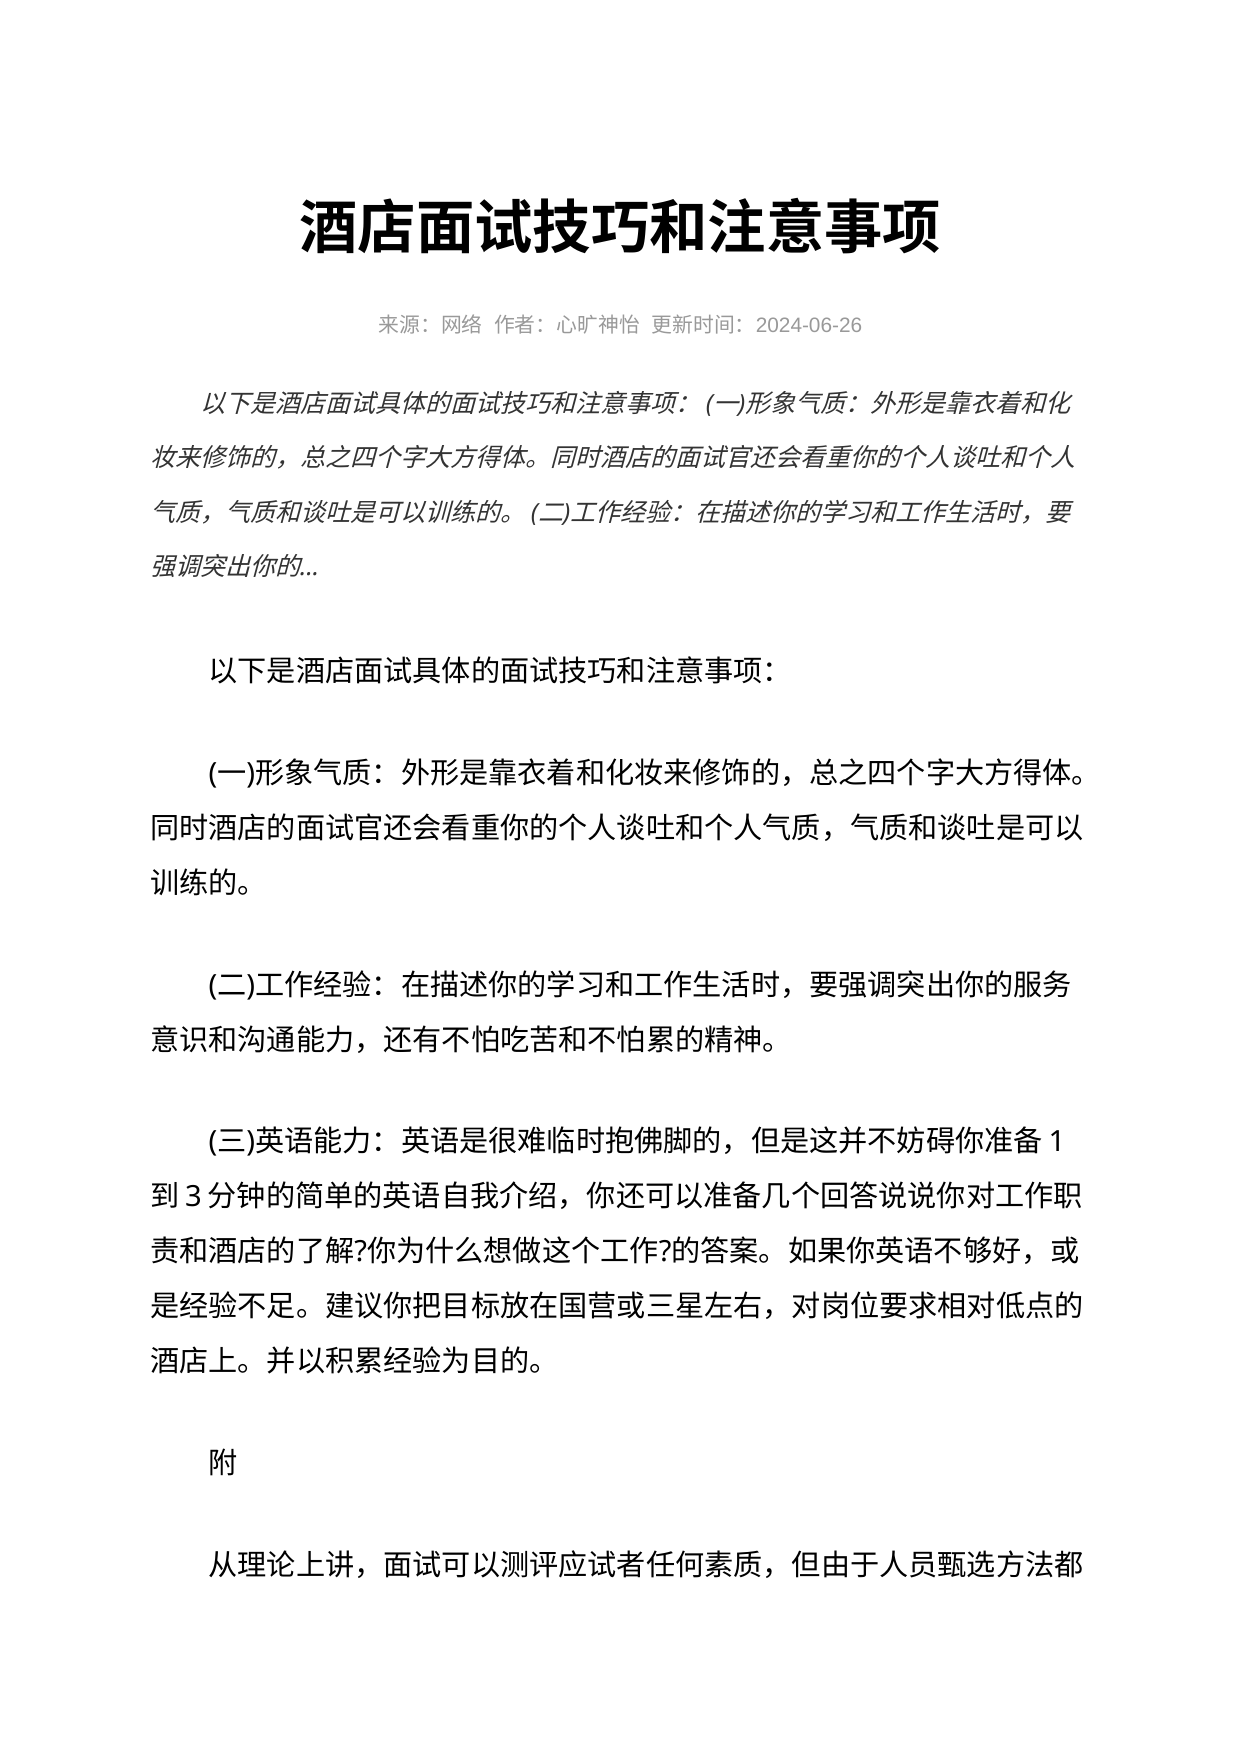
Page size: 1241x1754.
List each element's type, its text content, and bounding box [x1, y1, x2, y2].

text (一)形象气质：外形是靠衣着和化妆来修饰的，总之四个字大方得体。同时酒店的面试官还会看重你的个人谈吐和个人气质，气质和谈吐是可以训练的。 [150, 749, 1090, 902]
text (三)英语能力：英语是很难临时抱佛脚的，但是这并不妨碍你准备1到3分钟的简单的英语自我介绍，你还可以准备几个回答说说你对工作职责和酒店的了解?你为什么想做这个工作?的答案。如果你英语不够好，或是经验不足。建议你把目标放在国营或三星左右，对岗位要求相对低点的酒店上。并以积累经验为目的。 [150, 1118, 1090, 1380]
subtitle 酒店面试技巧和注意事项 [150, 181, 1090, 266]
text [150, 1541, 1090, 1584]
text 来源：网络 作者：心旷神怡 更新时间：2024-06-26 [150, 313, 1090, 337]
text 附 [150, 1440, 1090, 1482]
text 以下是酒店面试具体的面试技巧和注意事项： (一)形象气质：外形是靠衣着和化妆来修饰的，总之四个字大方得体。同时酒店的面试官还会看重你的个人谈吐和个人气质，气质和谈吐是可以训练的。 (二)工作经验：在描述你的学习和工作生活时，要强调突出你的... [150, 383, 1090, 583]
text 以下是酒店面试具体的面试技巧和注意事项： [150, 648, 1090, 690]
text (二)工作经验：在描述你的学习和工作生活时，要强调突出你的服务意识和沟通能力，还有不怕吃苦和不怕累的精神。 [150, 961, 1090, 1058]
